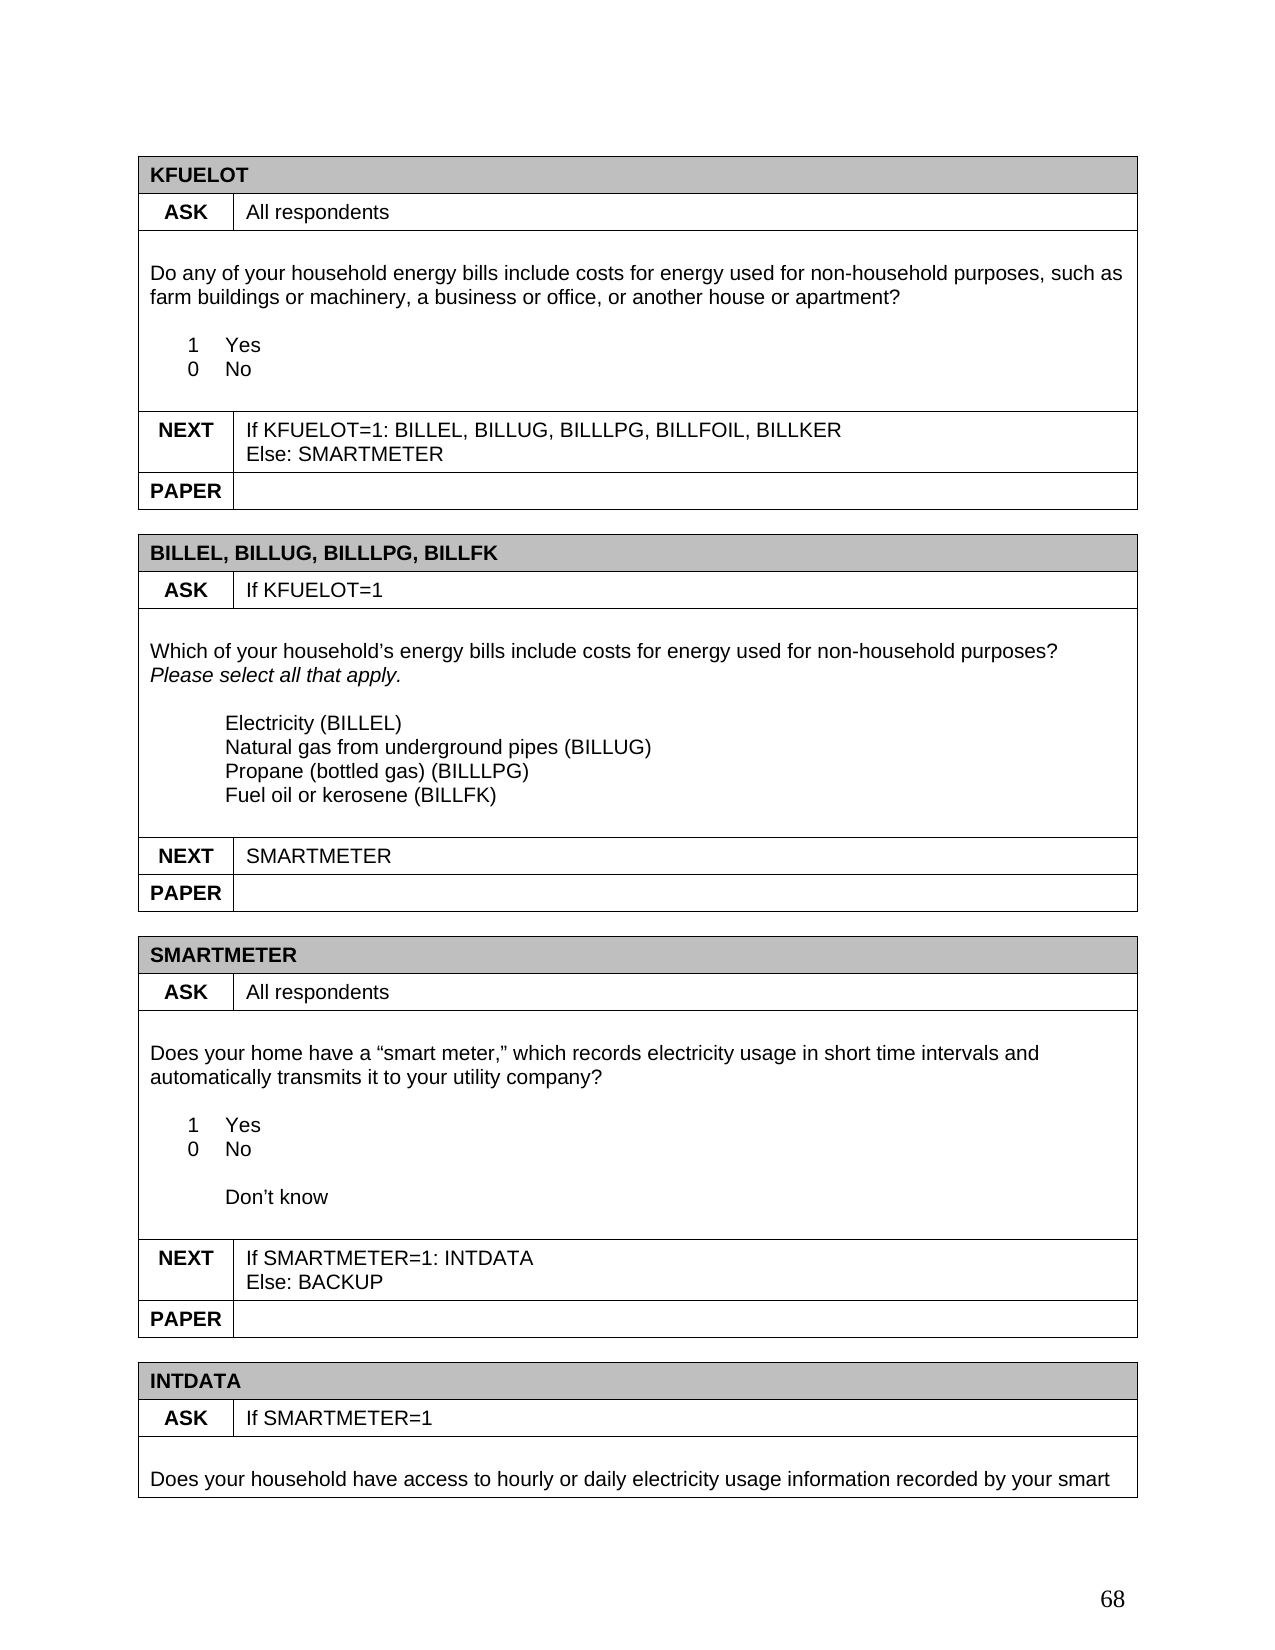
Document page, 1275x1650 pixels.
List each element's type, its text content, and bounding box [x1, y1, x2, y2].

table_cell PAPER [139, 875, 233, 911]
table_cell [234, 1301, 1137, 1337]
table_cell ASK [139, 194, 233, 230]
table_cell [234, 875, 1137, 911]
table_cell ASK [139, 572, 233, 608]
table_cell If SMARTMETER=1: INTDATA Else: BACKUP [234, 1240, 1137, 1300]
table_cell PAPER [139, 473, 233, 509]
table_cell PAPER [139, 1301, 233, 1337]
table_cell ASK [139, 974, 233, 1010]
table_cell If KFUELOT=1 [234, 572, 1137, 608]
table_cell Which of your household’s energy bills include costs for energy used for non-household purposes? Please select all that apply. Electricity (BILLEL) Natural gas from underground pipes (BILLUG) Propane (bottled gas) (BILLLPG) Fuel oil or kerosene (BILLFK) [139, 609, 1137, 837]
table_header BILLEL, BILLUG, BILLLPG, BILLFK [139, 535, 1137, 571]
table_header INTDATA [139, 1363, 1137, 1399]
table_header SMARTMETER [139, 937, 1137, 973]
table_cell ASK [139, 1400, 233, 1436]
table_header KFUELOT [139, 157, 1137, 193]
table_cell NEXT [139, 838, 233, 874]
table_cell NEXT [139, 412, 233, 472]
table_cell All respondents [234, 194, 1137, 230]
table_cell NEXT [139, 1240, 233, 1300]
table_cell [139, 1437, 1137, 1497]
table_cell Do any of your household energy bills include costs for energy used for non-household purposes, such as farm buildings or machinery, a business or office, or another house or apartment? Yes No [139, 231, 1137, 411]
table_cell If KFUELOT=1: BILLEL, BILLUG, BILLLPG, BILLFOIL, BILLKER Else: SMARTMETER [234, 412, 1137, 472]
table_cell [234, 473, 1137, 509]
table_cell All respondents [234, 974, 1137, 1010]
table_cell Does your home have a “smart meter,” which records electricity usage in short time intervals and automatically transmits it to your utility company? Yes No Don’t know [139, 1011, 1137, 1239]
table_cell If SMARTMETER=1 [234, 1400, 1137, 1436]
table_cell SMARTMETER [234, 838, 1137, 874]
